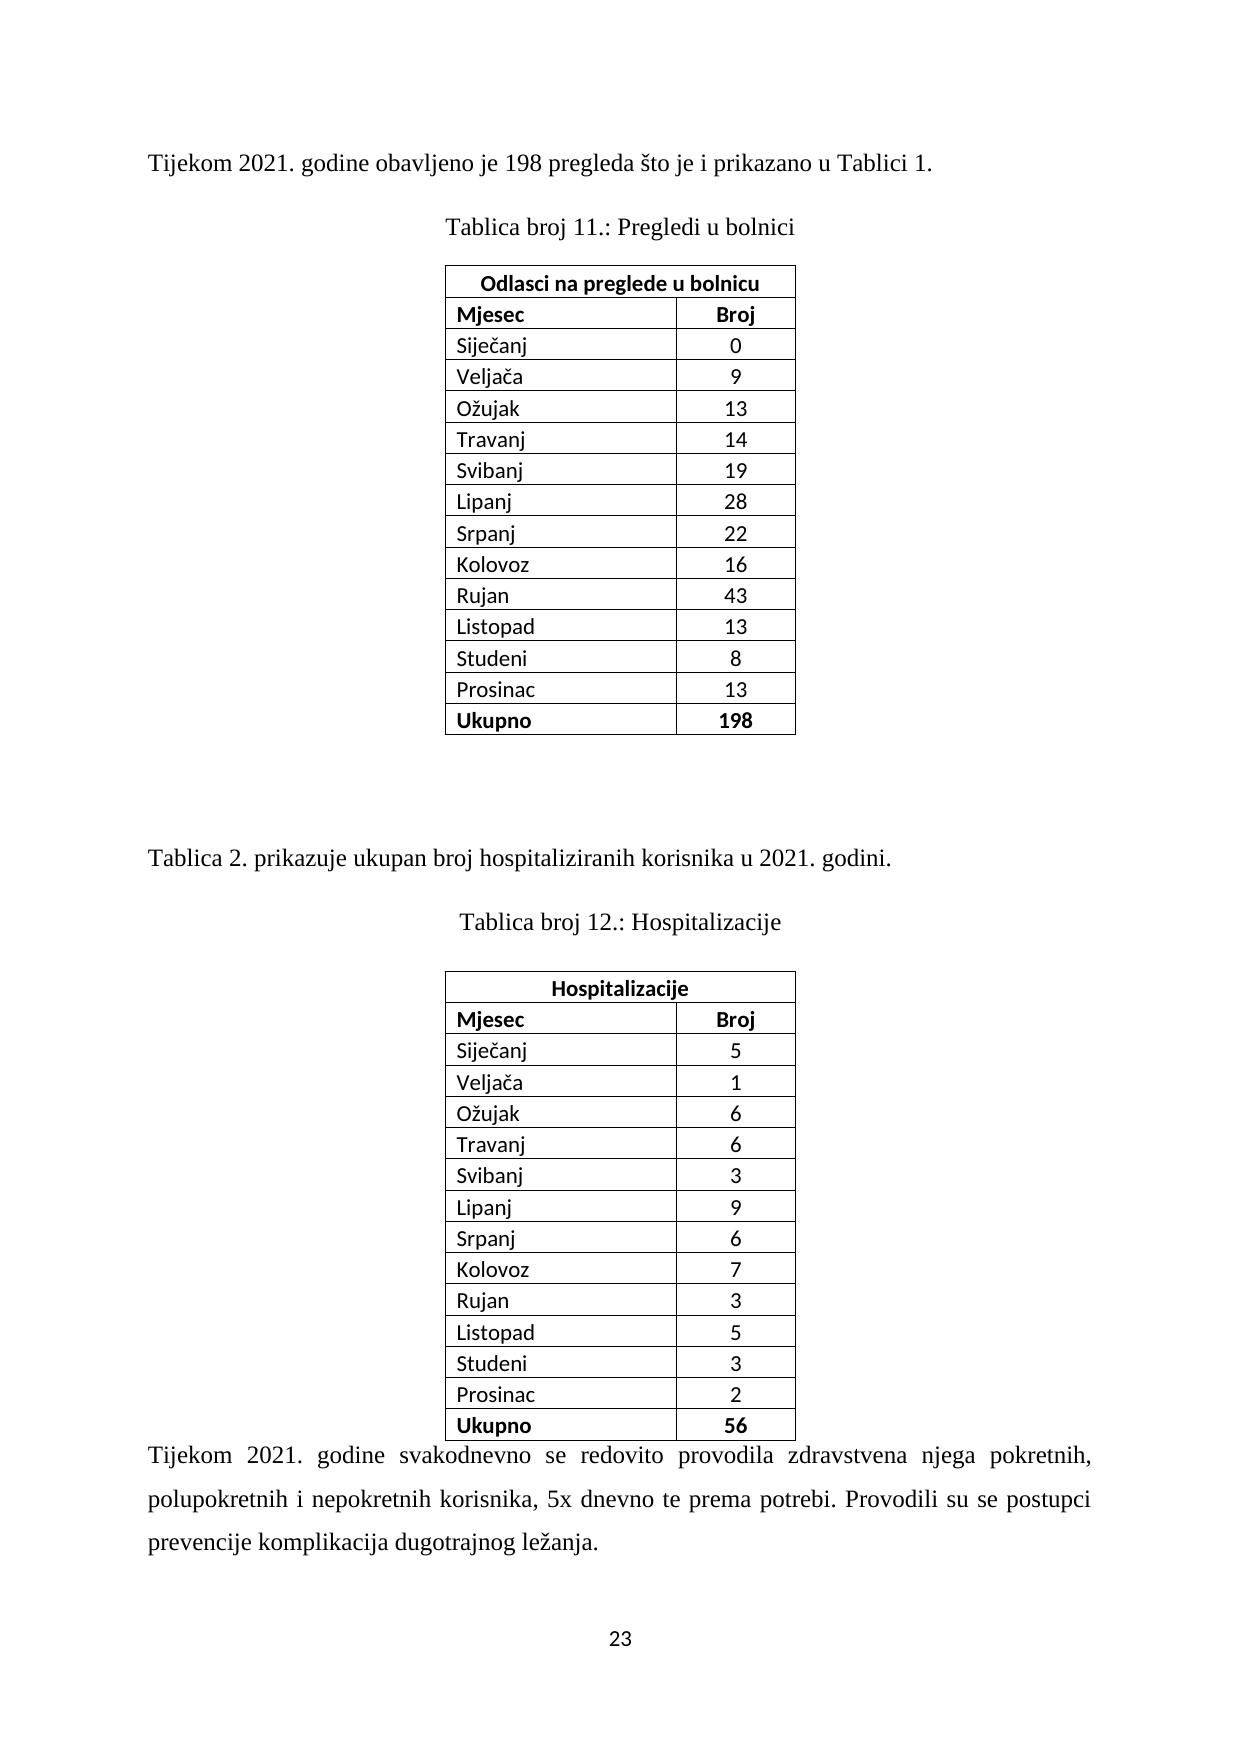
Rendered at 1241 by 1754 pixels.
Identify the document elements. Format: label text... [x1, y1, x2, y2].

table_cell Mjesec [446, 298, 676, 328]
table_cell 3 [677, 1284, 795, 1314]
table_cell 13 [677, 610, 795, 640]
table_cell Kolovoz [446, 548, 676, 578]
table_cell 28 [677, 485, 795, 515]
text Tablica broj 12.: Hospitalizacije [148, 907, 1093, 936]
table_cell Rujan [446, 579, 676, 609]
table_cell Travanj [446, 423, 676, 453]
table_cell 14 [677, 423, 795, 453]
table_cell 43 [677, 579, 795, 609]
table_cell 8 [677, 641, 795, 672]
table_cell 9 [677, 1191, 795, 1221]
table_cell 198 [677, 704, 795, 734]
table_cell Veljača [446, 1066, 676, 1096]
table_cell 6 [677, 1097, 795, 1127]
text Tablica 2. prikazuje ukupan broj hospitaliziranih korisnika u 2021. godini. [148, 843, 1093, 872]
table_cell Broj [677, 298, 795, 328]
table_cell Ožujak [446, 1097, 676, 1127]
table_cell Kolovoz [446, 1253, 676, 1283]
table_cell Svibanj [446, 1159, 676, 1189]
table_header Odlasci na preglede u bolnicu [446, 266, 795, 297]
table_cell 56 [677, 1409, 795, 1439]
table_cell 9 [677, 360, 795, 390]
table_cell 16 [677, 548, 795, 578]
table_cell 5 [677, 1316, 795, 1346]
table_cell Veljača [446, 360, 676, 390]
table_cell Listopad [446, 610, 676, 640]
table_cell 19 [677, 454, 795, 484]
table_cell Travanj [446, 1128, 676, 1158]
table_cell 13 [677, 391, 795, 422]
table_cell Siječanj [446, 1034, 676, 1064]
table_cell 5 [677, 1034, 795, 1064]
text Tablica broj 11.: Pregledi u bolnici [148, 212, 1093, 240]
table_cell Listopad [446, 1316, 676, 1346]
table_cell Studeni [446, 1347, 676, 1377]
table_cell 22 [677, 516, 795, 547]
table_cell Siječanj [446, 329, 676, 359]
text Tijekom 2021. godine svakodnevno se redovito provodila zdravstvena njega pokretnih, polupokretnih i nepokretnih korisnika, 5x dnevno te prema potrebi. Provodili su se postupci prevencije komplikacija dugotrajnog ležanja. [148, 1441, 1093, 1556]
table_cell Ukupno [446, 1409, 676, 1439]
table_cell Srpanj [446, 516, 676, 547]
table_cell 6 [677, 1222, 795, 1252]
table_cell Svibanj [446, 454, 676, 484]
table_cell 1 [677, 1066, 795, 1096]
table_cell Prosinac [446, 1378, 676, 1408]
table_cell Ukupno [446, 704, 676, 734]
table_header Hospitalizacije [446, 972, 795, 1002]
table_cell 3 [677, 1347, 795, 1377]
table_cell Broj [677, 1003, 795, 1033]
table_cell 2 [677, 1378, 795, 1408]
table_cell 13 [677, 673, 795, 703]
table_cell 6 [677, 1128, 795, 1158]
table_cell Rujan [446, 1284, 676, 1314]
table_cell 7 [677, 1253, 795, 1283]
table_cell Srpanj [446, 1222, 676, 1252]
table_cell Studeni [446, 641, 676, 672]
table_cell Mjesec [446, 1003, 676, 1033]
table_cell Lipanj [446, 485, 676, 515]
text Tijekom 2021. godine obavljeno je 198 pregleda što je i prikazano u Tablici 1. [148, 148, 1093, 176]
table_cell 0 [677, 329, 795, 359]
table_cell Ožujak [446, 391, 676, 422]
table_cell 3 [677, 1159, 795, 1189]
table_cell Prosinac [446, 673, 676, 703]
table_cell Lipanj [446, 1191, 676, 1221]
